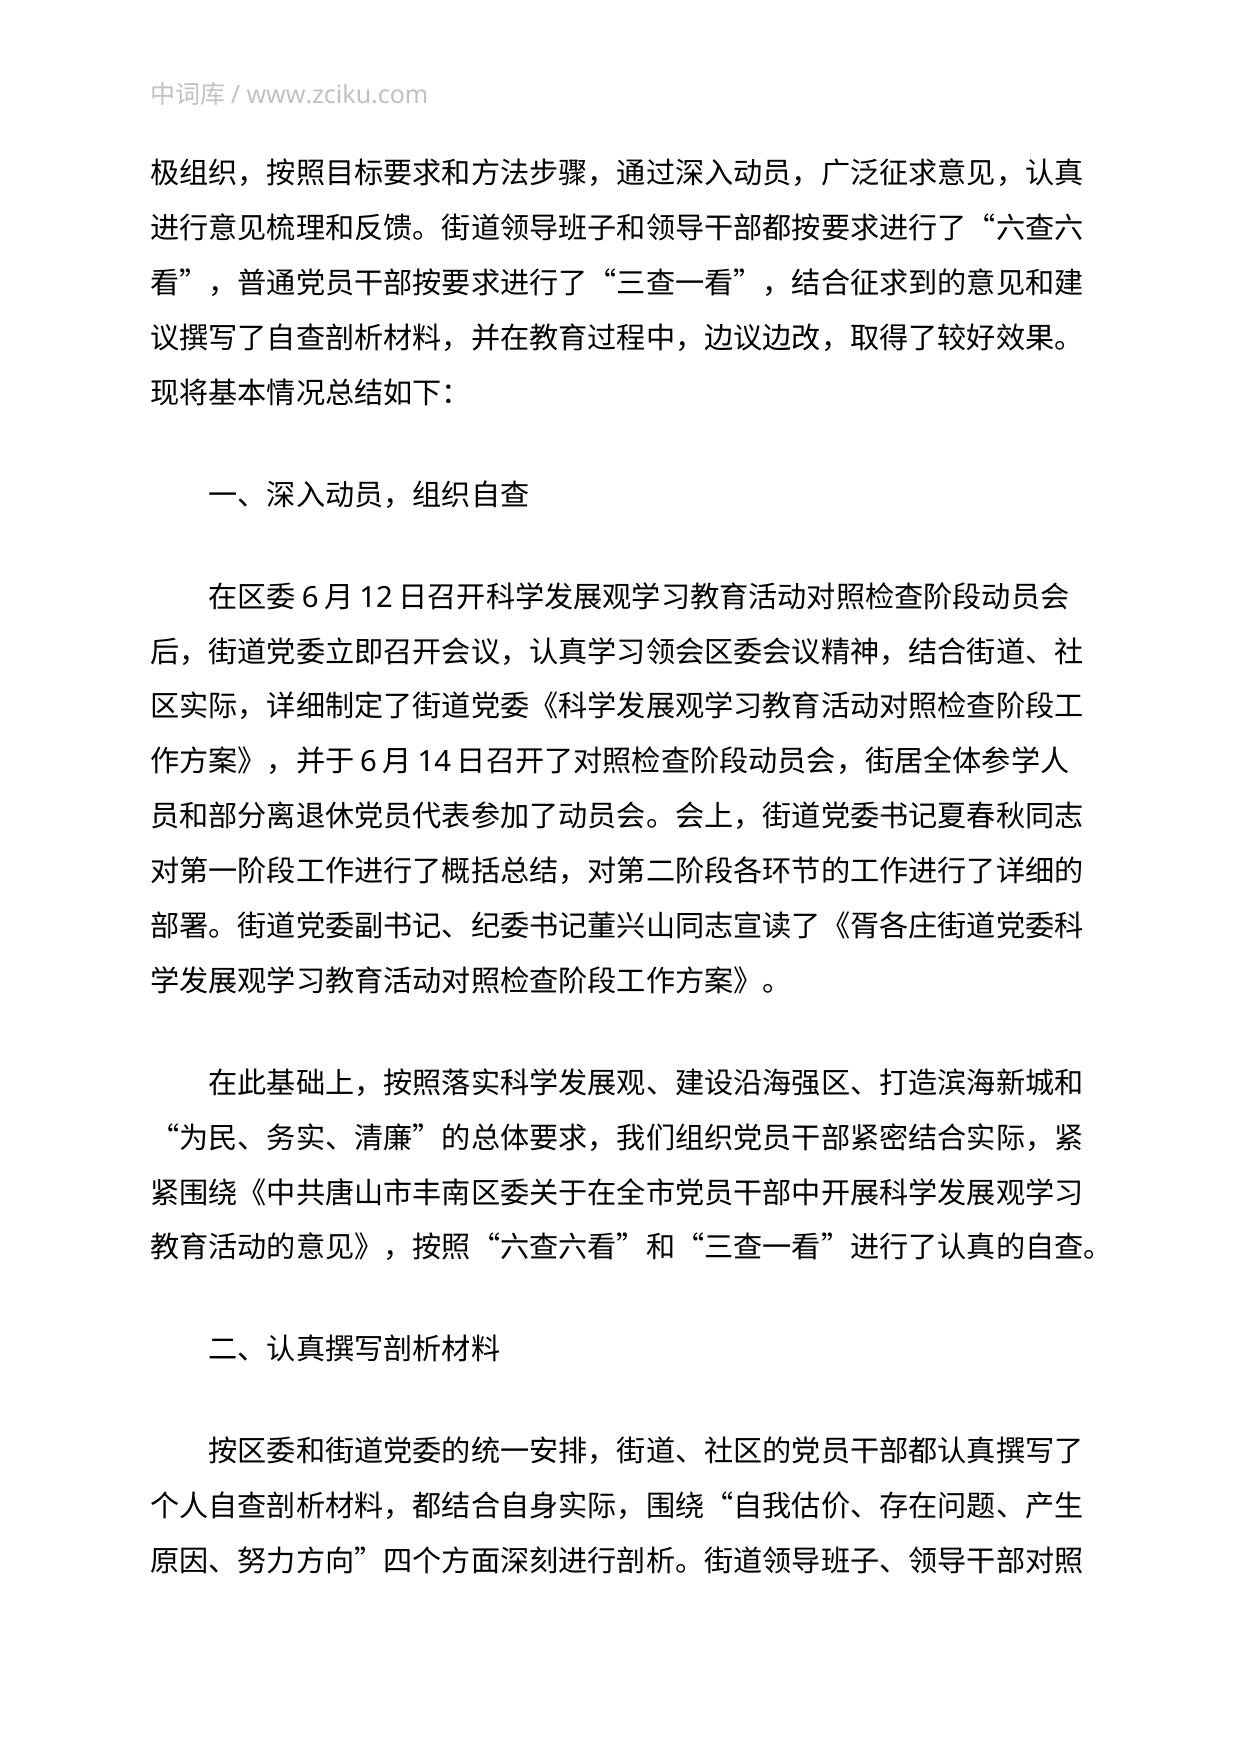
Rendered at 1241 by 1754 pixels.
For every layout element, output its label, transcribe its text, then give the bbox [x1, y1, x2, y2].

text 一、深入动员，组织自查 [150, 471, 1090, 514]
text 在区委6月12日召开科学发展观学习教育活动对照检查阶段动员会后，街道党委立即召开会议，认真学习领会区委会议精神，结合街道、社区实际，详细制定了街道党委《科学发展观学习教育活动对照检查阶段工作方案》，并于6月14日召开了对照检查阶段动员会，街居全体参学人员和部分离退休党员代表参加了动员会。会上，街道党委书记夏春秋同志对第一阶段工作进行了概括总结，对第二阶段各环节的工作进行了详细的部署。街道党委副书记、纪委书记董兴山同志宣读了《胥各庄街道党委科学发展观学习教育活动对照检查阶段工作方案》。 [150, 573, 1090, 1000]
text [150, 1428, 1090, 1580]
text 二、认真撰写剖析材料 [150, 1326, 1090, 1368]
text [150, 150, 1090, 412]
text 在此基础上，按照落实科学发展观、建设沿海强区、打造滨海新城和“为民、务实、清廉”的总体要求，我们组织党员干部紧密结合实际，紧紧围绕《中共唐山市丰南区委关于在全市党员干部中开展科学发展观学习教育活动的意见》，按照“六查六看”和“三查一看”进行了认真的自查。 [150, 1059, 1090, 1266]
